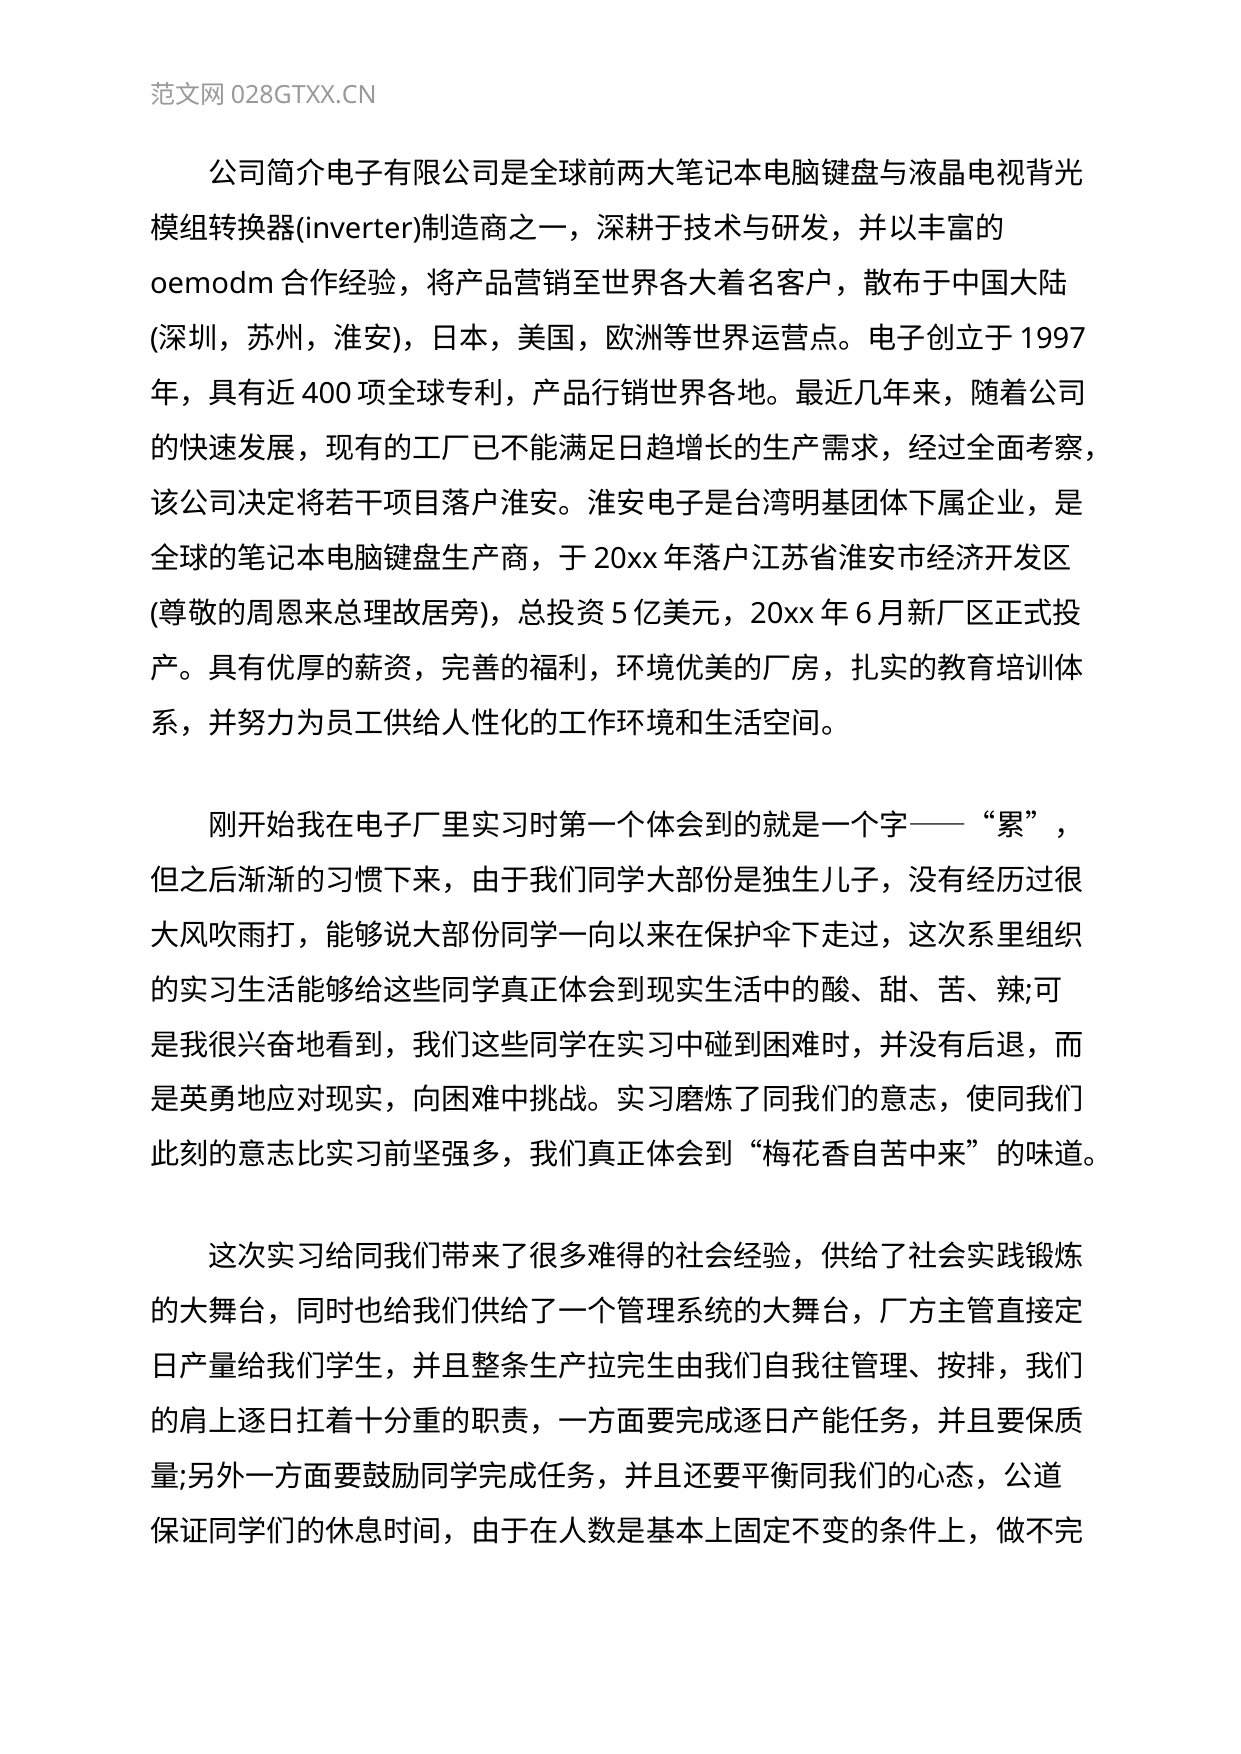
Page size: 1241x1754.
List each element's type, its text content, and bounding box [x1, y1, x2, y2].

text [150, 1233, 1090, 1549]
text 刚开始我在电子厂里实习时第一个体会到的就是一个字――“累”，但之后渐渐的习惯下来，由于我们同学大部份是独生儿子，没有经历过很大风吹雨打，能够说大部份同学一向以来在保护伞下走过，这次系里组织的实习生活能够给这些同学真正体会到现实生活中的酸、甜、苦、辣;可是我很兴奋地看到，我们这些同学在实习中碰到困难时，并没有后退，而是英勇地应对现实，向困难中挑战。实习磨炼了同我们的意志，使同我们此刻的意志比实习前坚强多，我们真正体会到“梅花香自苦中来”的味道。 [150, 801, 1090, 1173]
text 公司简介电子有限公司是全球前两大笔记本电脑键盘与液晶电视背光模组转换器(inverter)制造商之一，深耕于技术与研发，并以丰富的oemodm合作经验，将产品营销至世界各大着名客户，散布于中国大陆(深圳，苏州，淮安)，日本，美国，欧洲等世界运营点。电子创立于1997年，具有近400项全球专利，产品行销世界各地。最近几年来，随着公司的快速发展，现有的工厂已不能满足日趋增长的生产需求，经过全面考察，该公司决定将若干项目落户淮安。淮安电子是台湾明基团体下属企业，是全球的笔记本电脑键盘生产商，于20xx年落户江苏省淮安市经济开发区(尊敬的周恩来总理故居旁)，总投资5亿美元，20xx年6月新厂区正式投产。具有优厚的薪资，完善的福利，环境优美的厂房，扎实的教育培训体系，并努力为员工供给人性化的工作环境和生活空间。 [150, 150, 1090, 742]
